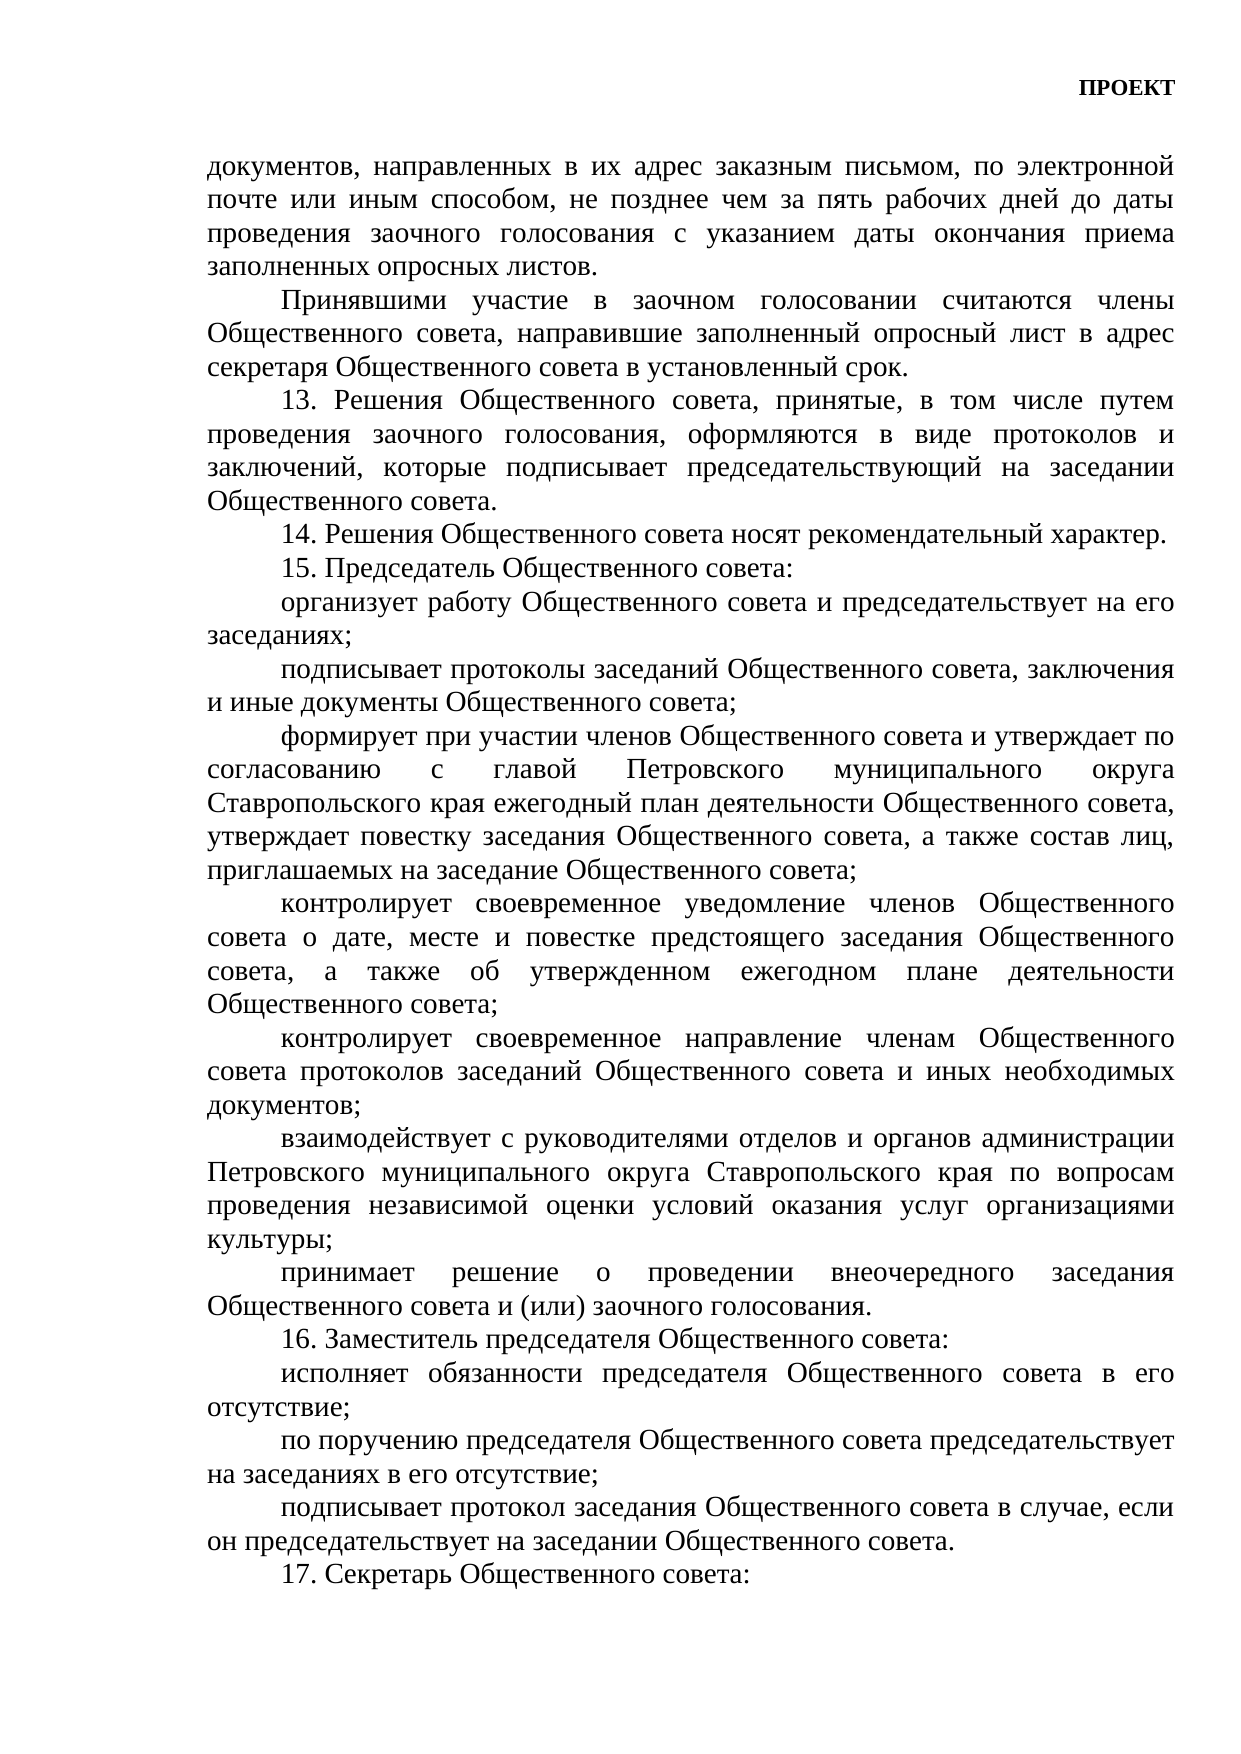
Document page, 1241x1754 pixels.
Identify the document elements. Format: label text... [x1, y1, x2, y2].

text контролирует своевременное направление членам Общественного совета протоколов заседаний Общественного совета и иных необходимых документов; [207, 1020, 1175, 1120]
text формирует при участии членов Общественного совета и утверждает по согласованию с главой Петровского муниципального округа Ставропольского края ежегодный план деятельности Общественного совета, утверждает повестку заседания Общественного совета, а также состав лиц, приглашаемых на заседание Общественного совета; [207, 718, 1175, 886]
text подписывает протоколы заседаний Общественного совета, заключения и иные документы Общественного совета; [207, 651, 1175, 718]
text 13. Решения Общественного совета, принятые, в том числе путем проведения заочного голосования, оформляются в виде протоколов и заключений, которые подписывает председательствующий на заседании Общественного совета. [207, 382, 1175, 517]
text по поручению председателя Общественного совета председательствует на заседаниях в его отсутствие; [207, 1422, 1175, 1489]
text контролирует своевременное уведомление членов Общественного совета о дате, месте и повестке предстоящего заседания Общественного совета, а также об утвержденном ежегодном плане деятельности Общественного совета; [207, 886, 1175, 1020]
text 17. Секретарь Общественного совета: [207, 1556, 1175, 1590]
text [207, 148, 1175, 282]
text 15. Председатель Общественного совета: [207, 550, 1175, 584]
text принимает решение о проведении внеочередного заседания Общественного совета и (или) заочного голосования. [207, 1254, 1175, 1322]
text исполняет обязанности председателя Общественного совета в его отсутствие; [207, 1355, 1175, 1422]
text 16. Заместитель председателя Общественного совета: [207, 1322, 1175, 1355]
text взаимодействует с руководителями отделов и органов администрации Петровского муниципального округа Ставропольского края по вопросам проведения независимой оценки условий оказания услуг организациями культуры; [207, 1120, 1175, 1254]
text Принявшими участие в заочном голосовании считаются члены Общественного совета, направившие заполненный опросный лист в адрес секретаря Общественного совета в установленный срок. [207, 282, 1175, 382]
text подписывает протокол заседания Общественного совета в случае, если он председательствует на заседании Общественного совета. [207, 1489, 1175, 1556]
text организует работу Общественного совета и председательствует на его заседаниях; [207, 584, 1175, 651]
text 14. Решения Общественного совета носят рекомендательный характер. [207, 517, 1175, 550]
